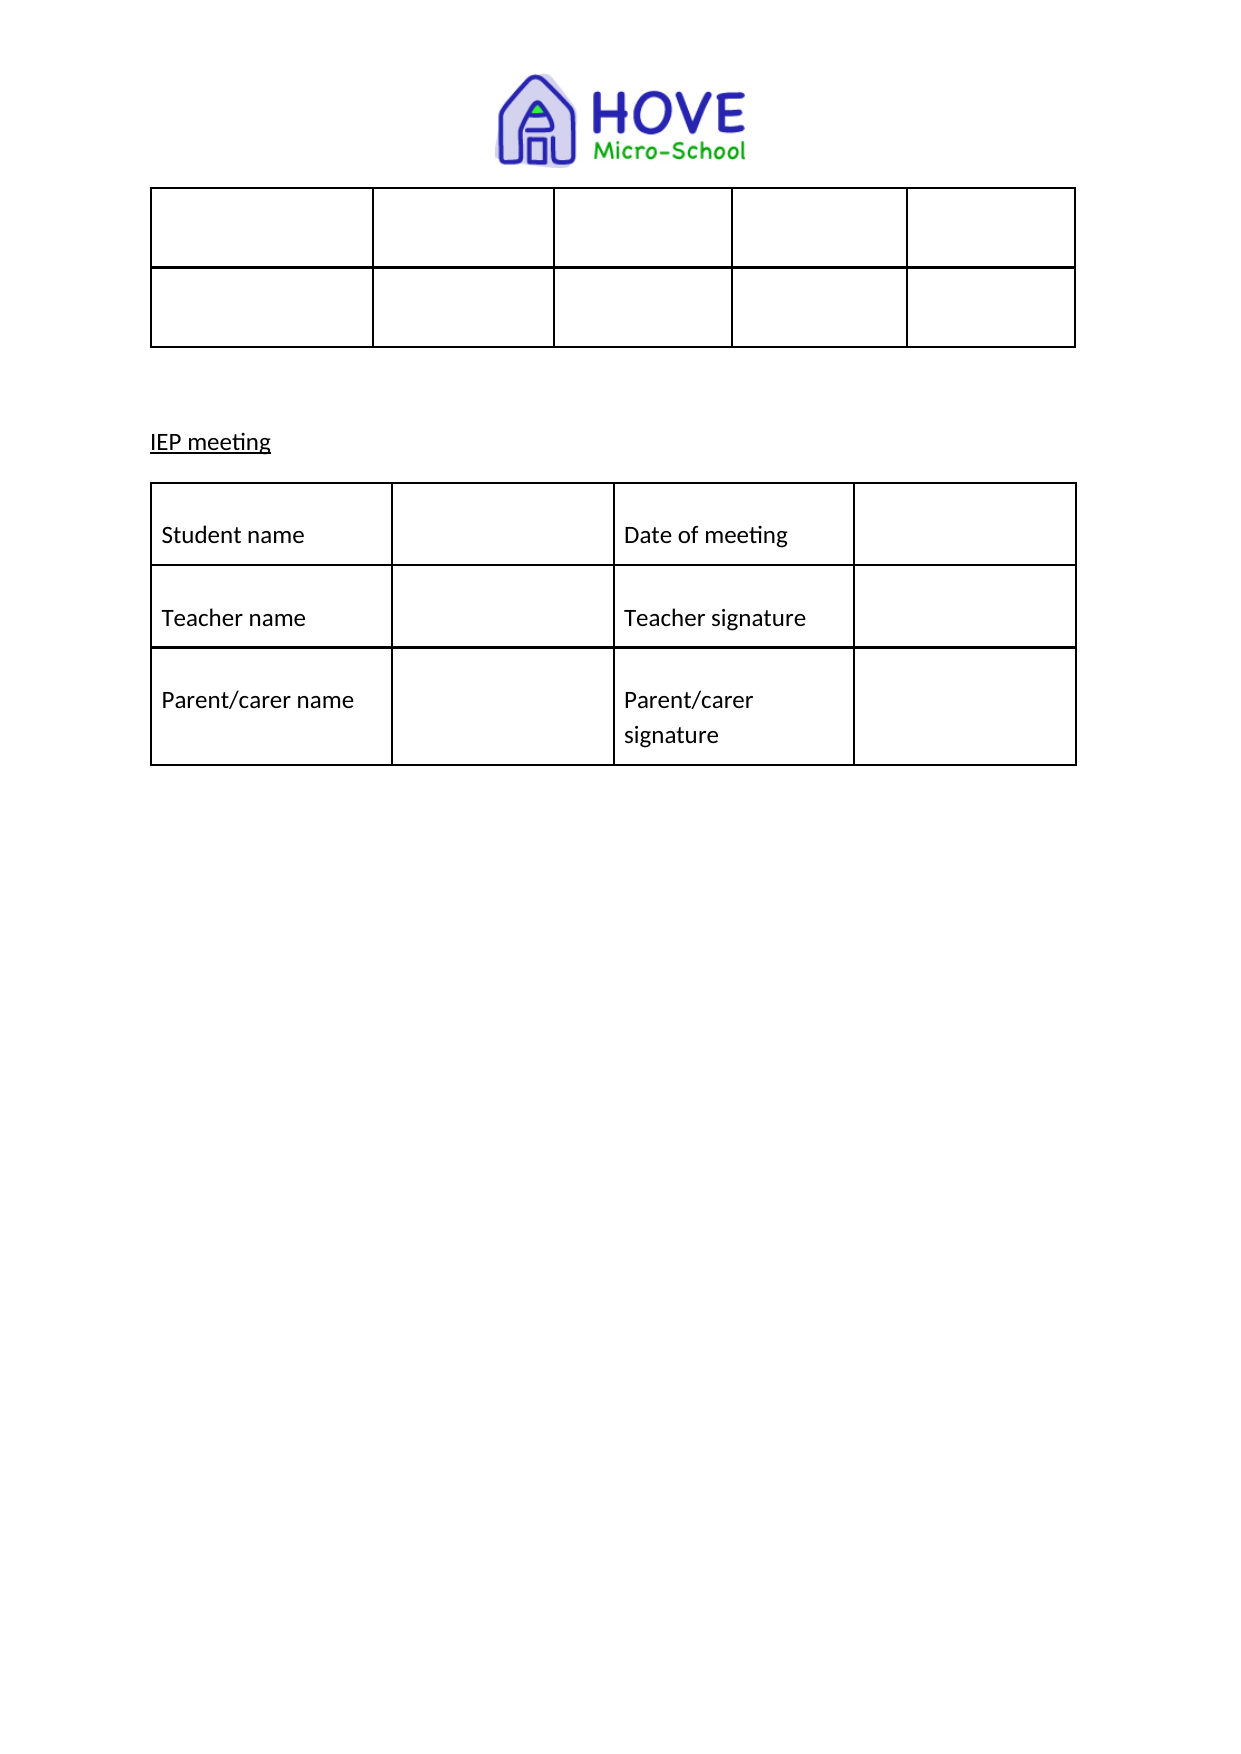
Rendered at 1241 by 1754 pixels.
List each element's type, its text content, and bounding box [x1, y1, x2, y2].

table_header [393, 484, 613, 564]
table_cell [733, 269, 906, 346]
table_header Date of meeting [615, 484, 853, 564]
table_cell [152, 269, 372, 346]
table_header Student name [152, 484, 391, 564]
picture [494, 73, 746, 168]
table_cell [855, 649, 1075, 764]
table_header [855, 484, 1075, 564]
table_cell Teacher name [152, 566, 391, 646]
table_cell [374, 189, 553, 266]
table_cell [555, 189, 731, 266]
table_cell [555, 269, 731, 346]
table_cell [393, 649, 613, 764]
table_cell [855, 566, 1075, 646]
text IEP meeting [150, 426, 1090, 457]
table_cell [152, 189, 372, 266]
table_cell [908, 269, 1074, 346]
table_cell Teacher signature [615, 566, 853, 646]
table_cell [393, 566, 613, 646]
table_cell [374, 269, 553, 346]
table_cell [733, 189, 906, 266]
table_cell Parent/carer name [152, 649, 391, 764]
table_cell [908, 189, 1074, 266]
table_cell Parent/carer signature [615, 649, 853, 764]
